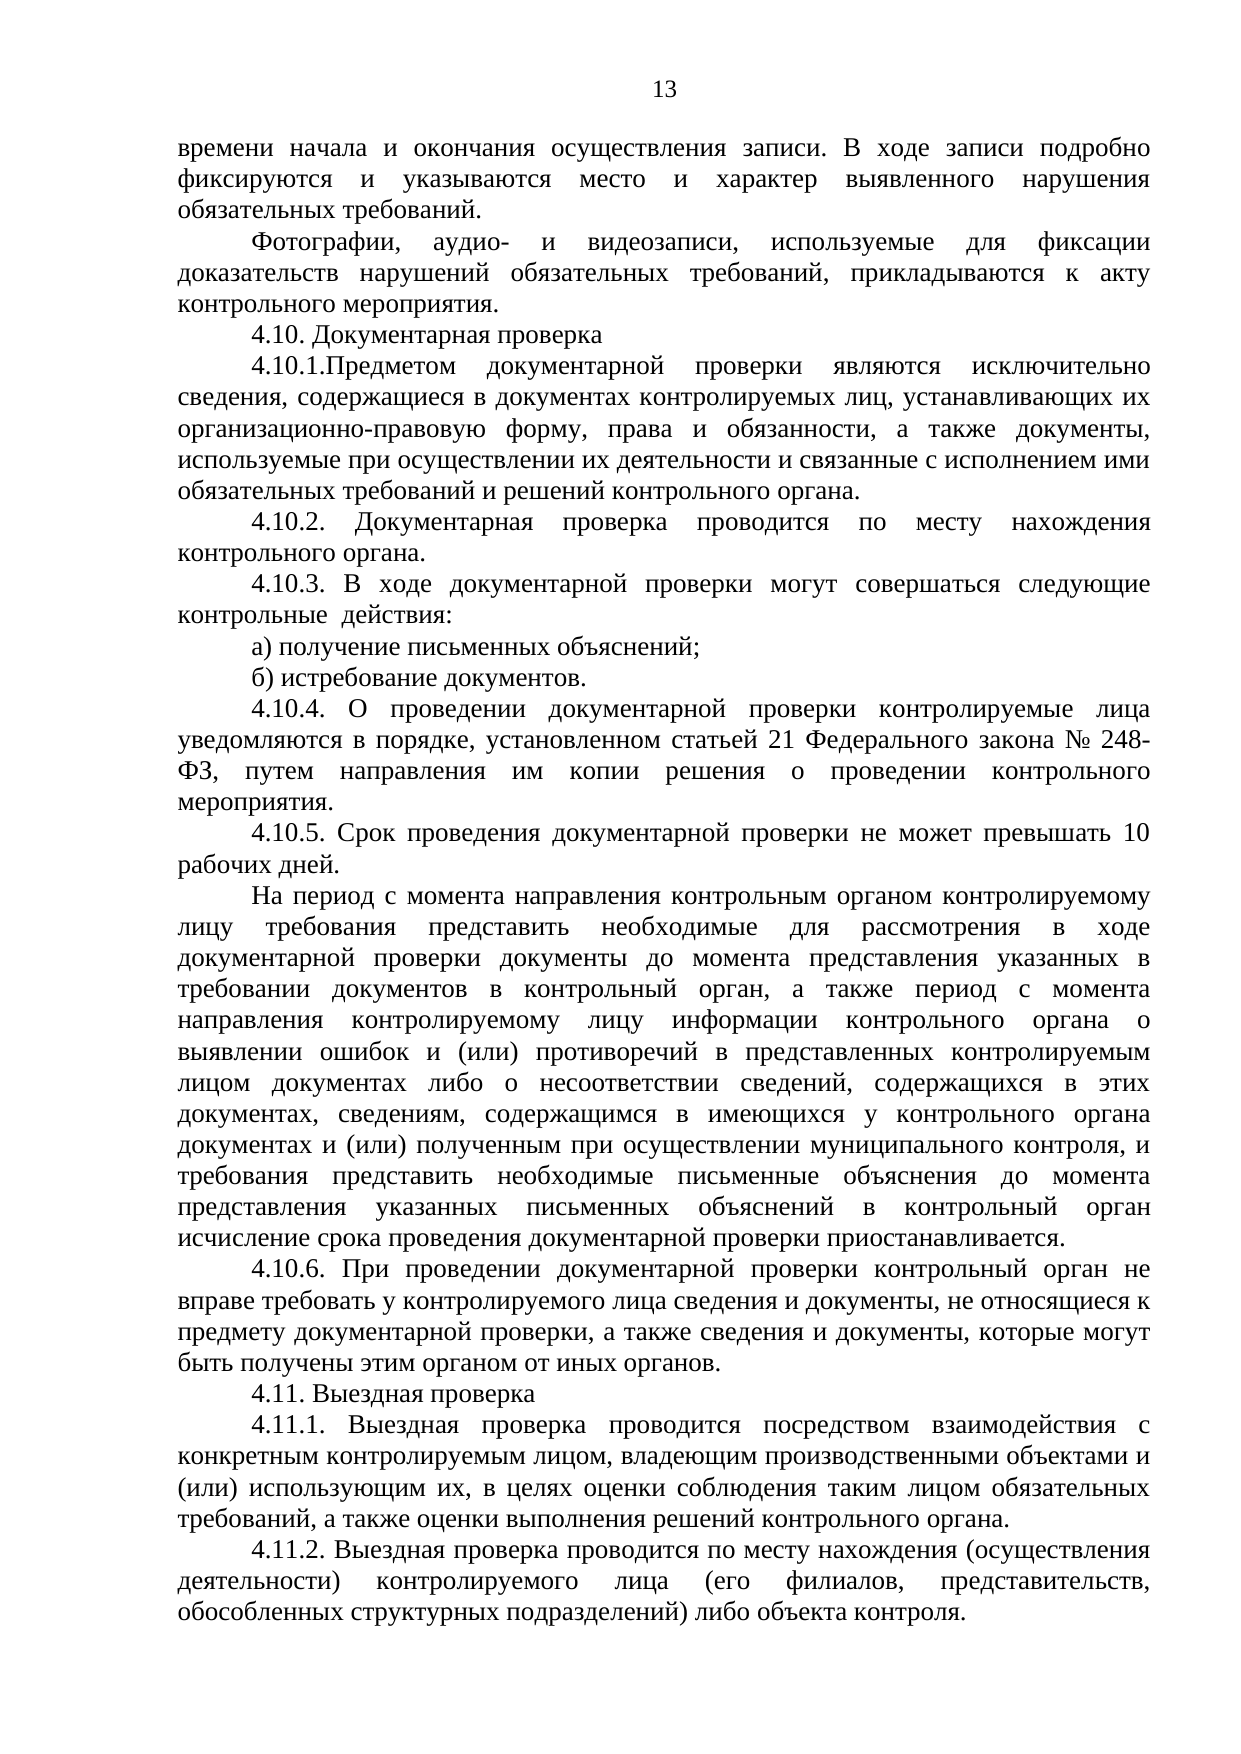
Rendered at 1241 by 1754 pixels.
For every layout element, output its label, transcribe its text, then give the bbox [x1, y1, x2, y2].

text Фотографии, аудио- и видеозаписи, используемые для фиксации доказательств нарушений обязательных требований, прикладываются к акту контрольного мероприятия. [177, 225, 1152, 318]
text 4.10. Документарная проверка [177, 318, 1152, 349]
text 4.10.6. При проведении документарной проверки контрольный орган не вправе требовать у контролируемого лица сведения и документы, не относящиеся к предмету документарной проверки, а также сведения и документы, которые могут быть получены этим органом от иных органов. [177, 1253, 1152, 1377]
text 4.10.2. Документарная проверка проводится по месту нахождения контрольного органа. [177, 505, 1152, 567]
text а) получение письменных объяснений; [177, 630, 1152, 661]
text 4.10.3. В ходе документарной проверки могут совершаться следующие контрольные действия: [177, 567, 1152, 630]
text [177, 131, 1152, 225]
text 4.11.1. Выездная проверка проводится посредством взаимодействия с конкретным контролируемым лицом, владеющим производственными объектами и (или) использующим их, в целях оценки соблюдения таким лицом обязательных требований, а также оценки выполнения решений контрольного органа. [177, 1408, 1152, 1533]
text 4.10.5. Срок проведения документарной проверки не может превышать 10 рабочих дней. [177, 817, 1152, 879]
text На период с момента направления контрольным органом контролируемому лицу требования представить необходимые для рассмотрения в ходе документарной проверки документы до момента представления указанных в требовании документов в контрольный орган, а также период с момента направления контролируемому лицу информации контрольного органа о выявлении ошибок и (или) противоречий в представленных контролируемым лицом документах либо о несоответствии сведений, содержащихся в этих документах, сведениям, содержащимся в имеющихся у контрольного органа документах и (или) полученным при осуществлении муниципального контроля, и требования представить необходимые письменные объяснения до момента представления указанных письменных объяснений в контрольный орган исчисление срока проведения документарной проверки приостанавливается. [177, 879, 1152, 1253]
text 4.10.4. О проведении документарной проверки контролируемые лица уведомляются в порядке, установленном статьей 21 Федерального закона № 248-ФЗ, путем направления им копии решения о проведении контрольного мероприятия. [177, 692, 1152, 817]
text 4.10.1.Предметом документарной проверки являются исключительно сведения, содержащиеся в документах контролируемых лиц, устанавливающих их организационно-правовую форму, права и обязанности, а также документы, используемые при осуществлении их деятельности и связанные с исполнением ими обязательных требований и решений контрольного органа. [177, 349, 1152, 505]
text 4.11.2. Выездная проверка проводится по месту нахождения (осуществления деятельности) контролируемого лица (его филиалов, представительств, обособленных структурных подразделений) либо объекта контроля. [177, 1533, 1152, 1626]
text б) истребование документов. [177, 661, 1152, 692]
text 4.11. Выездная проверка [177, 1377, 1152, 1408]
